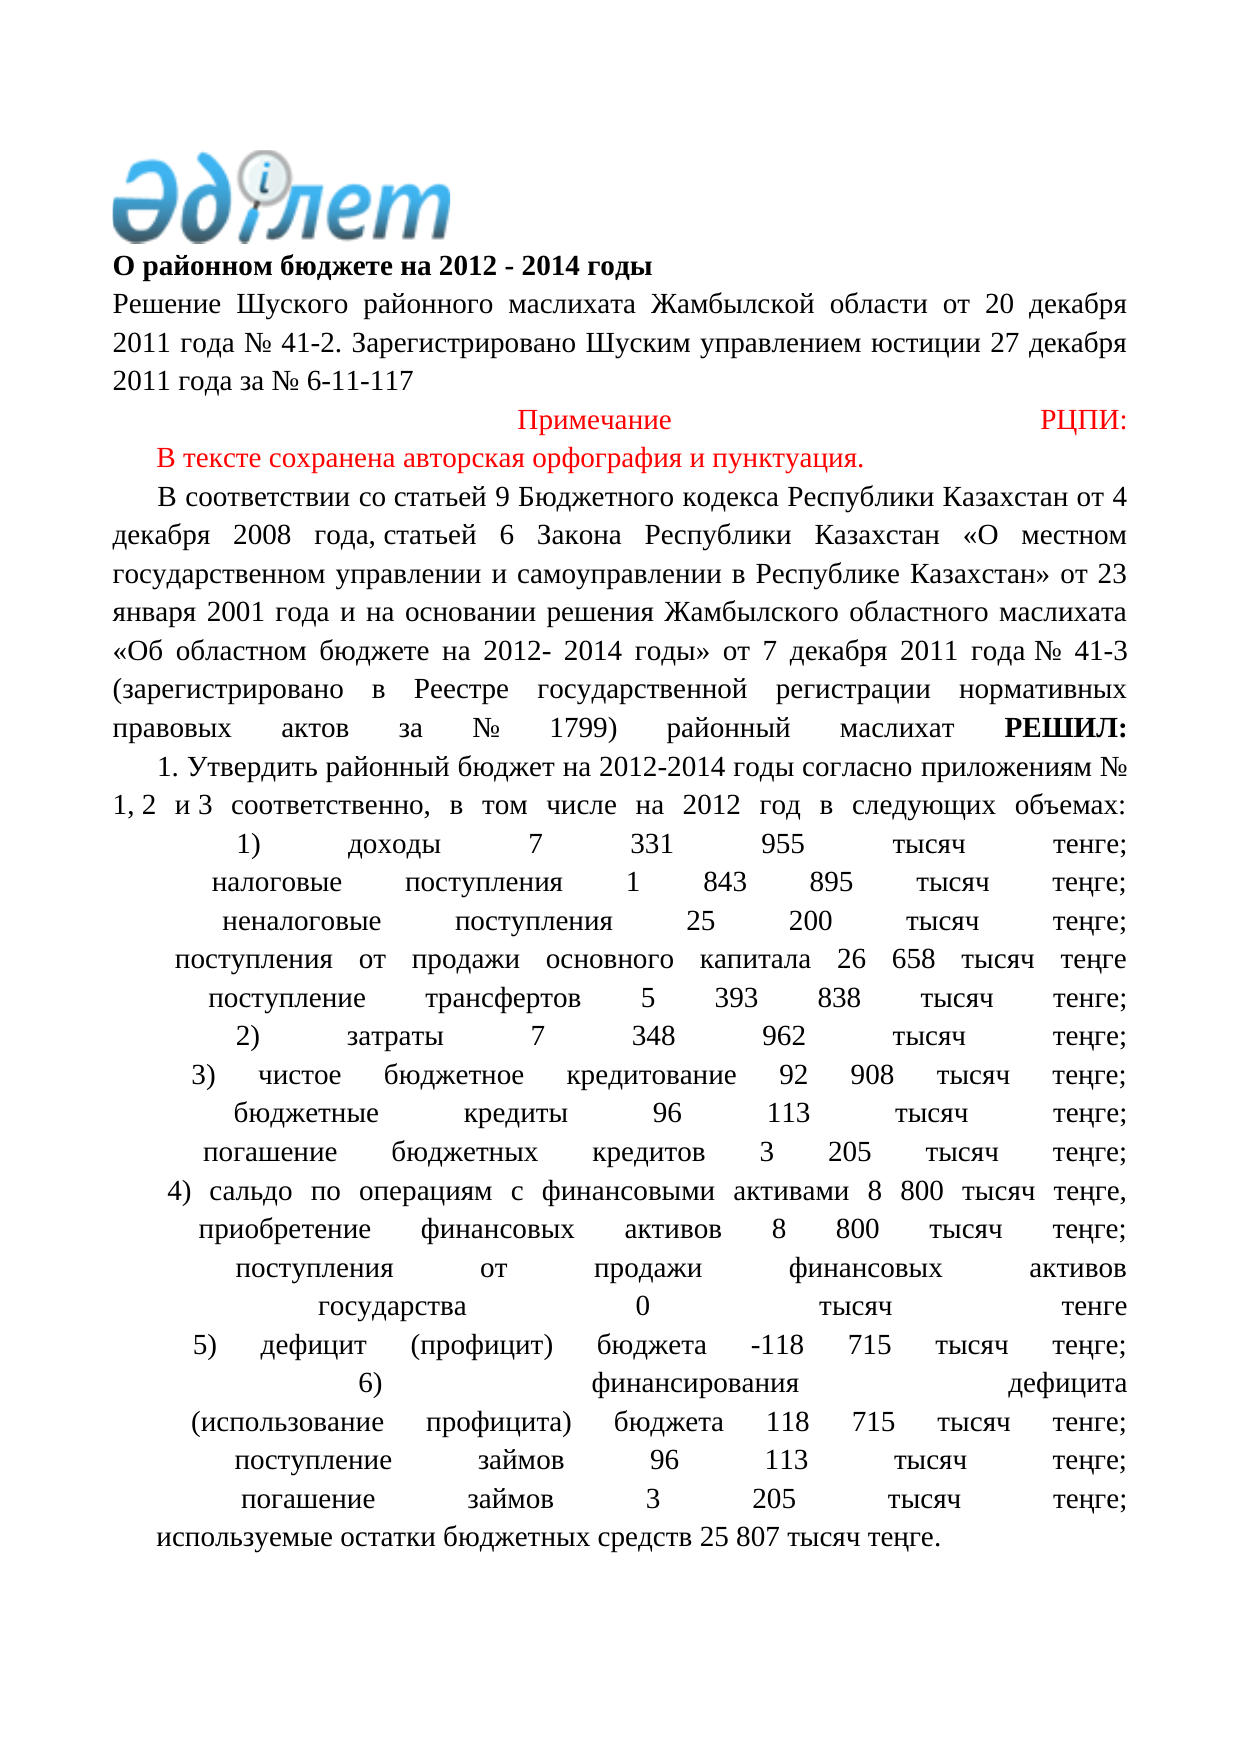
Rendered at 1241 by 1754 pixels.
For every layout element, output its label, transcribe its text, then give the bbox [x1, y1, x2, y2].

text О районном бюджете на 2012 - 2014 годы [112, 248, 1128, 281]
text Примечание РЦПИ: В тексте сохранена авторская орфография и пунктуация. [112, 402, 1128, 474]
text Решение Шуского районного маслихата Жамбылской области от 20 декабря 2011 года № 41-2. Зарегистрировано Шуским управлением юстиции 27 декабря 2011 года за № 6-11-117 [112, 286, 1128, 397]
text В соответствии со статьей 9 Бюджетного кодекса Республики Казахстан от 4 декабря 2008 года, статьей 6 Закона Республики Казахстан «О местном государственном управлении и самоуправлении в Республике Казахстан» от 23 января 2001 года и на основании решения Жамбылского областного маслихата «Об областном бюджете на 2012- 2014 годы» от 7 декабря 2011 года № 41-3 (зарегистрировано в Реестре государственной регистрации нормативных правовых актов за № 1799) районный маслихат РЕШИЛ: 1. Утвердить районный бюджет на 2012-2014 годы согласно приложениям № 1, 2 и 3 соответственно, в том числе на 2012 год в следующих объемах: 1) доходы 7 331 955 тысяч тенге; налоговые поступления 1 843 895 тысяч теңге; неналоговые поступления 25 200 тысяч теңге; поступления от продажи основного капитала 26 658 тысяч теңге поступление трансфертов 5 393 838 тысяч тенге; 2) затраты 7 348 962 тысяч теңге; 3) чистое бюджетное кредитование 92 908 тысяч теңге; бюджетные кредиты 96 113 тысяч теңге; погашение бюджетных кредитов 3 205 тысяч теңге; 4) сальдо по операциям с финансовыми активами 8 800 тысяч теңге, приобретение финансовых активов 8 800 тысяч теңге; поступления от продажи финансовых активов государства 0 тысяч тенге 5) дефицит (профицит) бюджета -118 715 тысяч теңге; 6) финансирования дефицита (использование профицита) бюджета 118 715 тысяч тенге; поступление займов 96 113 тысяч теңге; погашение займов 3 205 тысяч теңге; используемые остатки бюджетных средств 25 807 тысяч теңге. [112, 479, 1128, 1553]
picture [112, 150, 451, 244]
